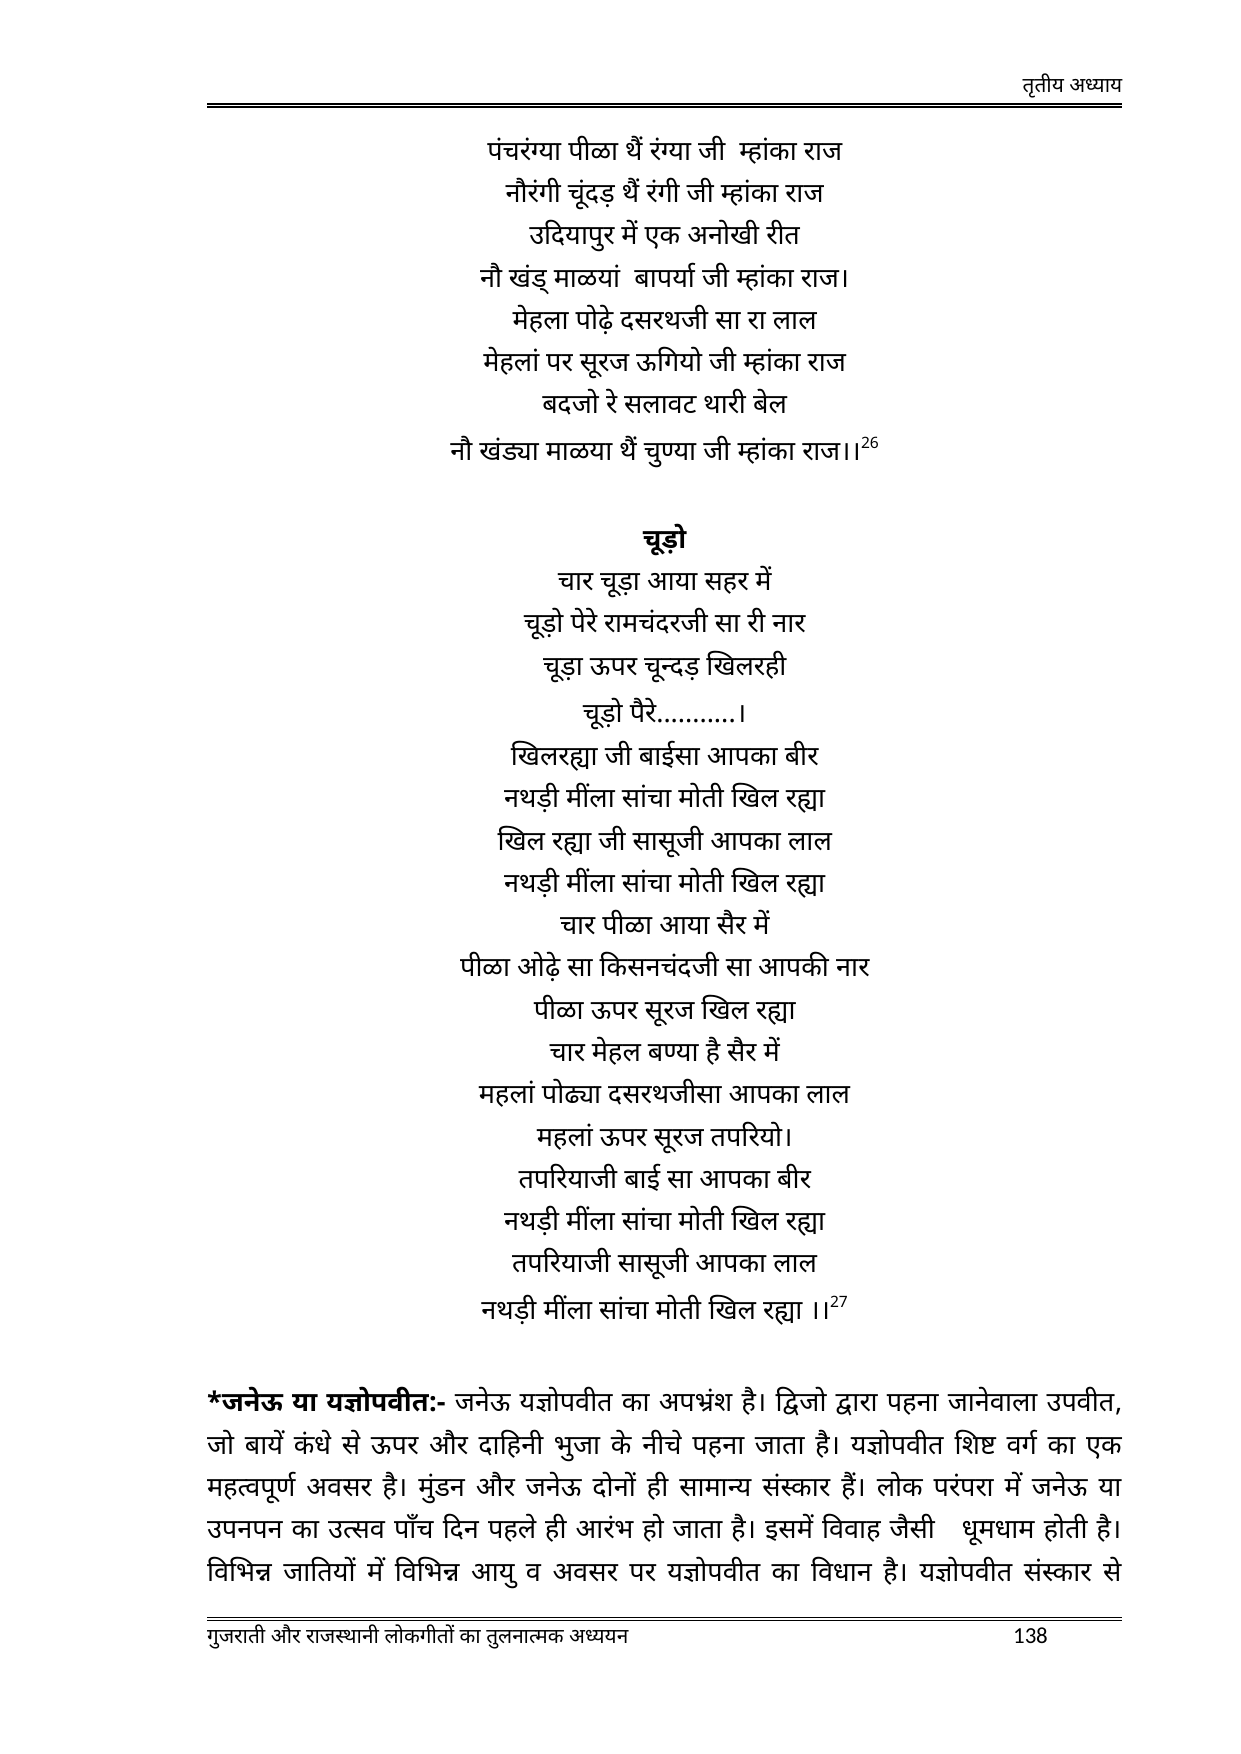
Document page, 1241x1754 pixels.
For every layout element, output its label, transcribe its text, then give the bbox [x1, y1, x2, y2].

text तपरियाजी बाई सा आपका बीर [207, 1164, 1122, 1199]
text मेहला पोढ़े दसरथजी सा रा लाल [207, 305, 1122, 340]
text पंचरंग्या पीळा थैं रंग्या जी म्हांका राज [207, 136, 1122, 171]
text पीळा ऊपर सूरज खिल रह्या [207, 995, 1122, 1030]
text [207, 1383, 1122, 1592]
text बदजो रे सलावट थारी बेल [207, 389, 1122, 425]
text पीळा ओढ़े सा किसनचंदजी सा आपकी नार [207, 952, 1122, 988]
text नौरंगी चूंदड़ थैं रंगी जी म्हांका राज [207, 178, 1122, 213]
text चार पीळा आया सैर में [207, 910, 1122, 946]
text चूड़ो [207, 524, 1122, 559]
text चूड़ो पैरे...........। [207, 693, 1122, 733]
text नथड़ी मींला सांचा मोती खिल रह्या [207, 783, 1122, 819]
text नौ खंड्या माळया थैं चुण्या जी म्हांका राज।।26 [207, 432, 1122, 472]
text तपरियाजी सासूजी आपका लाल [207, 1248, 1122, 1284]
text मेहलां पर सूरज ऊगियो जी म्हांका राज [207, 347, 1122, 383]
text खिलरह्या जी बाईसा आपका बीर [207, 741, 1122, 776]
text महलां ऊपर सूरज तपरियो। [207, 1122, 1122, 1157]
text नथड़ी मींला सांचा मोती खिल रह्या [207, 1206, 1122, 1242]
text महलां पोढ्या दसरथजीसा आपका लाल [207, 1079, 1122, 1115]
text नौ खंड् माळयां बापर्या जी म्हांका राज। [207, 263, 1122, 298]
text नथड़ी मींला सांचा मोती खिल रह्या ।।27 [207, 1291, 1122, 1331]
text चार मेहल बण्या है सैर में [207, 1037, 1122, 1072]
text चूड़ा ऊपर चून्दड़ खिलरही [207, 651, 1122, 686]
text खिल रह्या जी सासूजी आपका लाल [207, 826, 1122, 861]
text नथड़ी मींला सांचा मोती खिल रह्या [207, 868, 1122, 903]
text उदियापुर में एक अनोखी रीत [207, 220, 1122, 256]
text चूड़ो पेरे रामचंदरजी सा री नार [207, 608, 1122, 644]
text चार चूड़ा आया सहर में [207, 566, 1122, 602]
